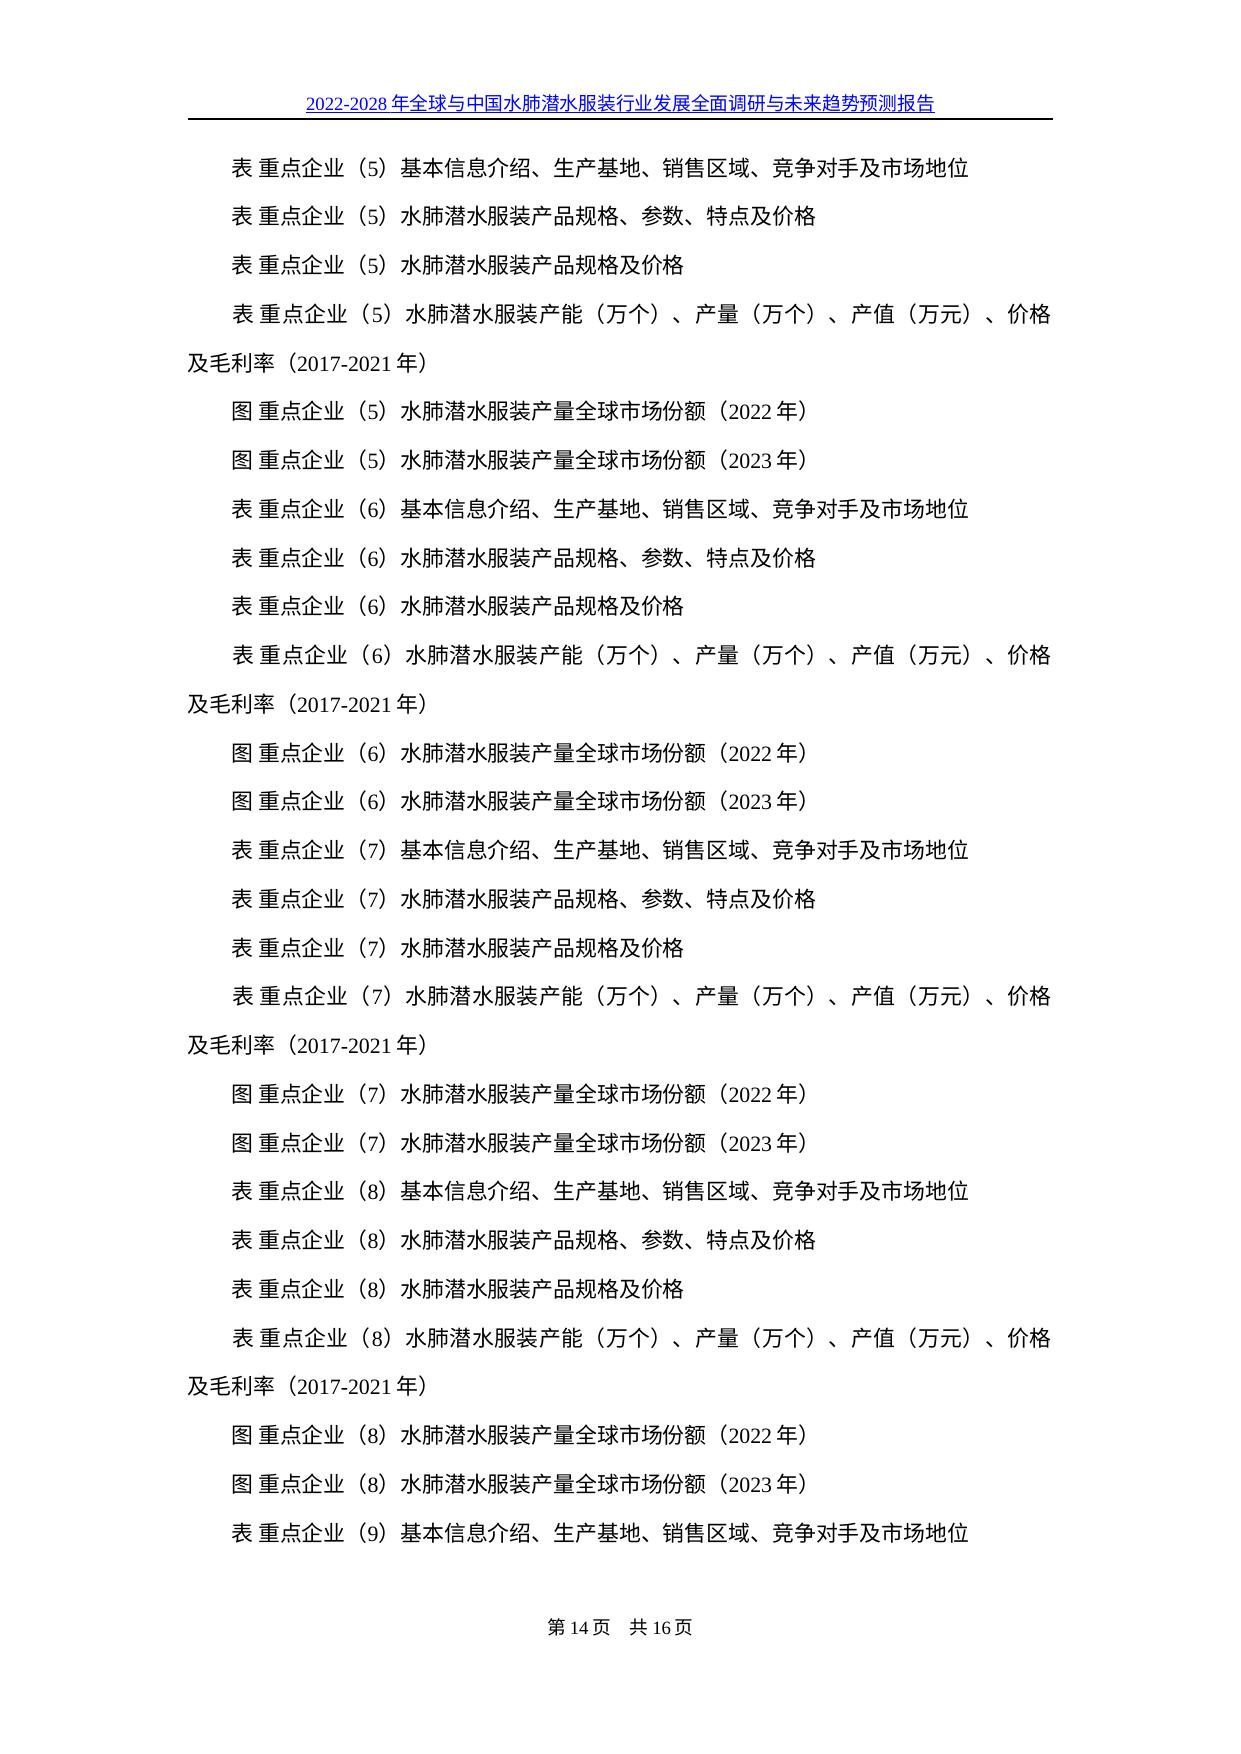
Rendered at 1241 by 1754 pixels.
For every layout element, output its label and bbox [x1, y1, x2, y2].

text [187, 150, 1053, 1548]
